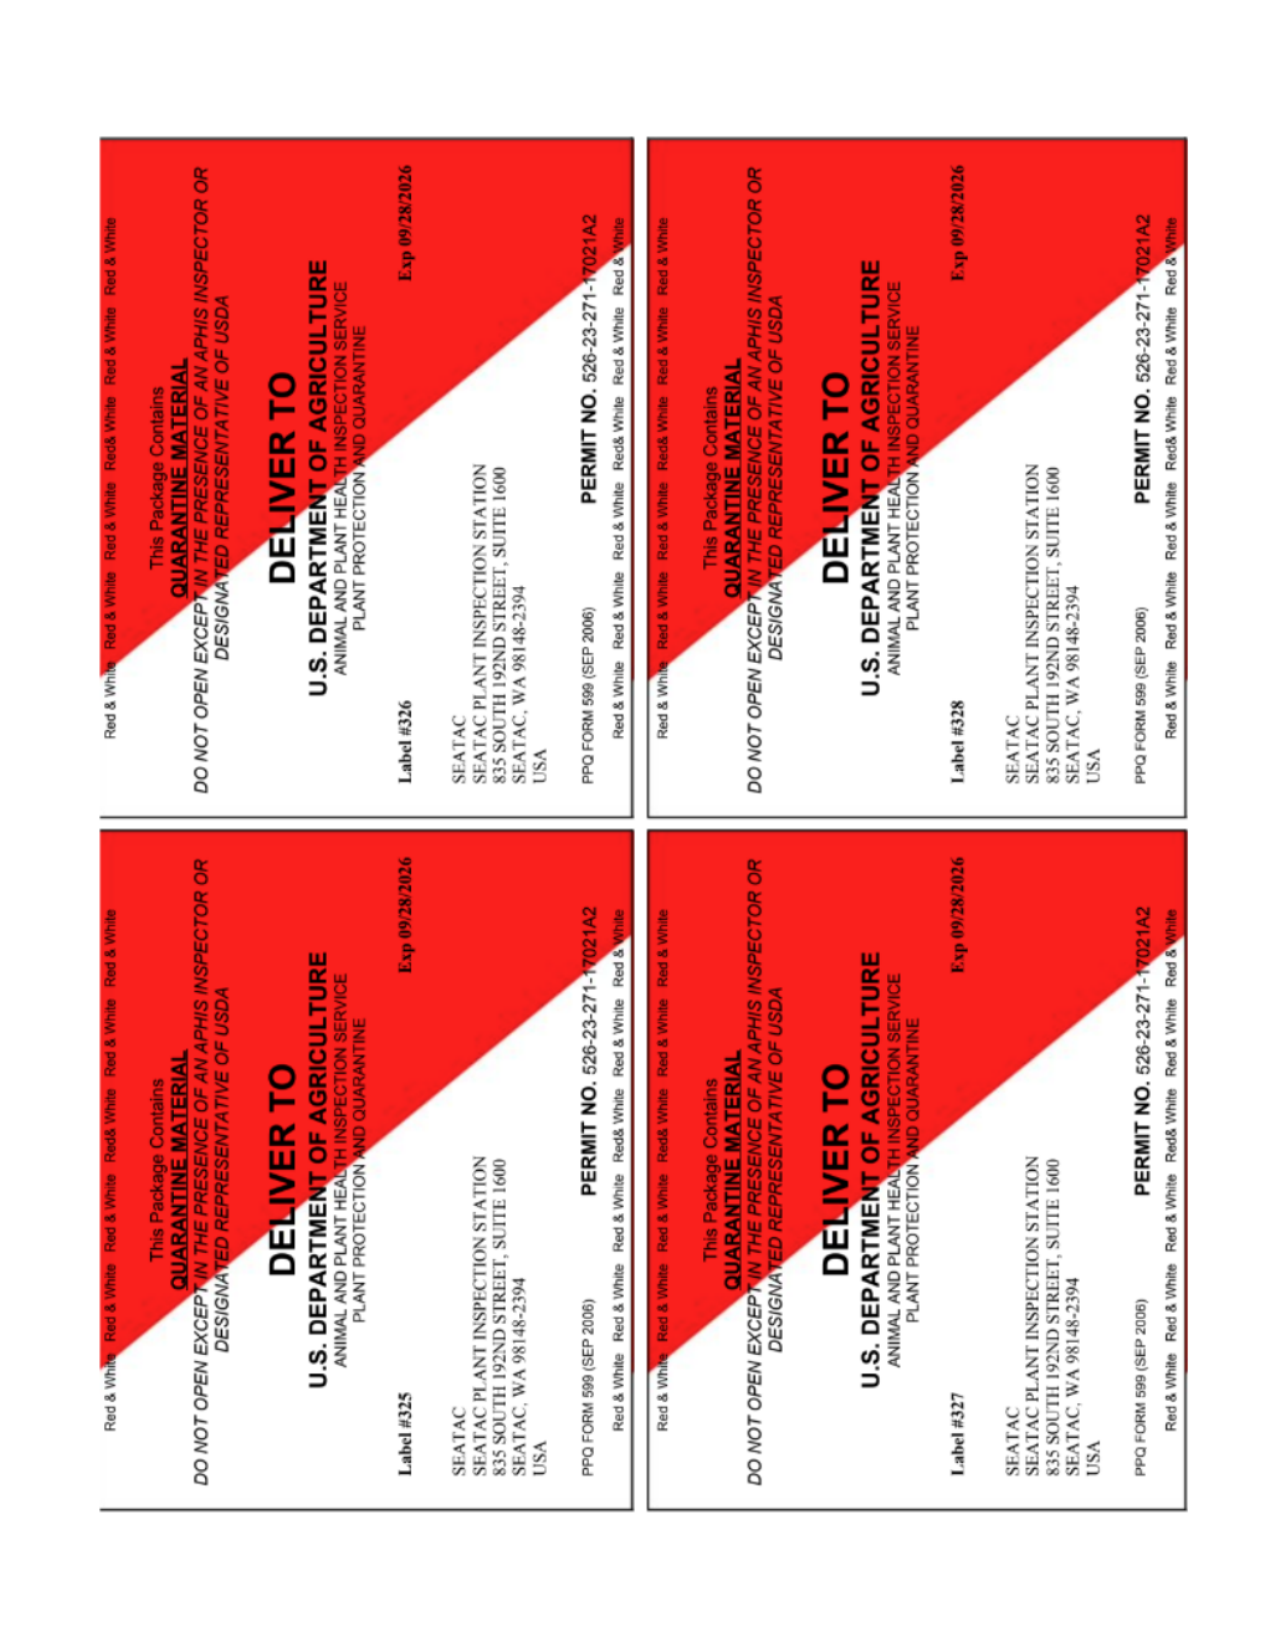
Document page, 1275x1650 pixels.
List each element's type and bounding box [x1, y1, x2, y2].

picture [84, 132, 1193, 1519]
